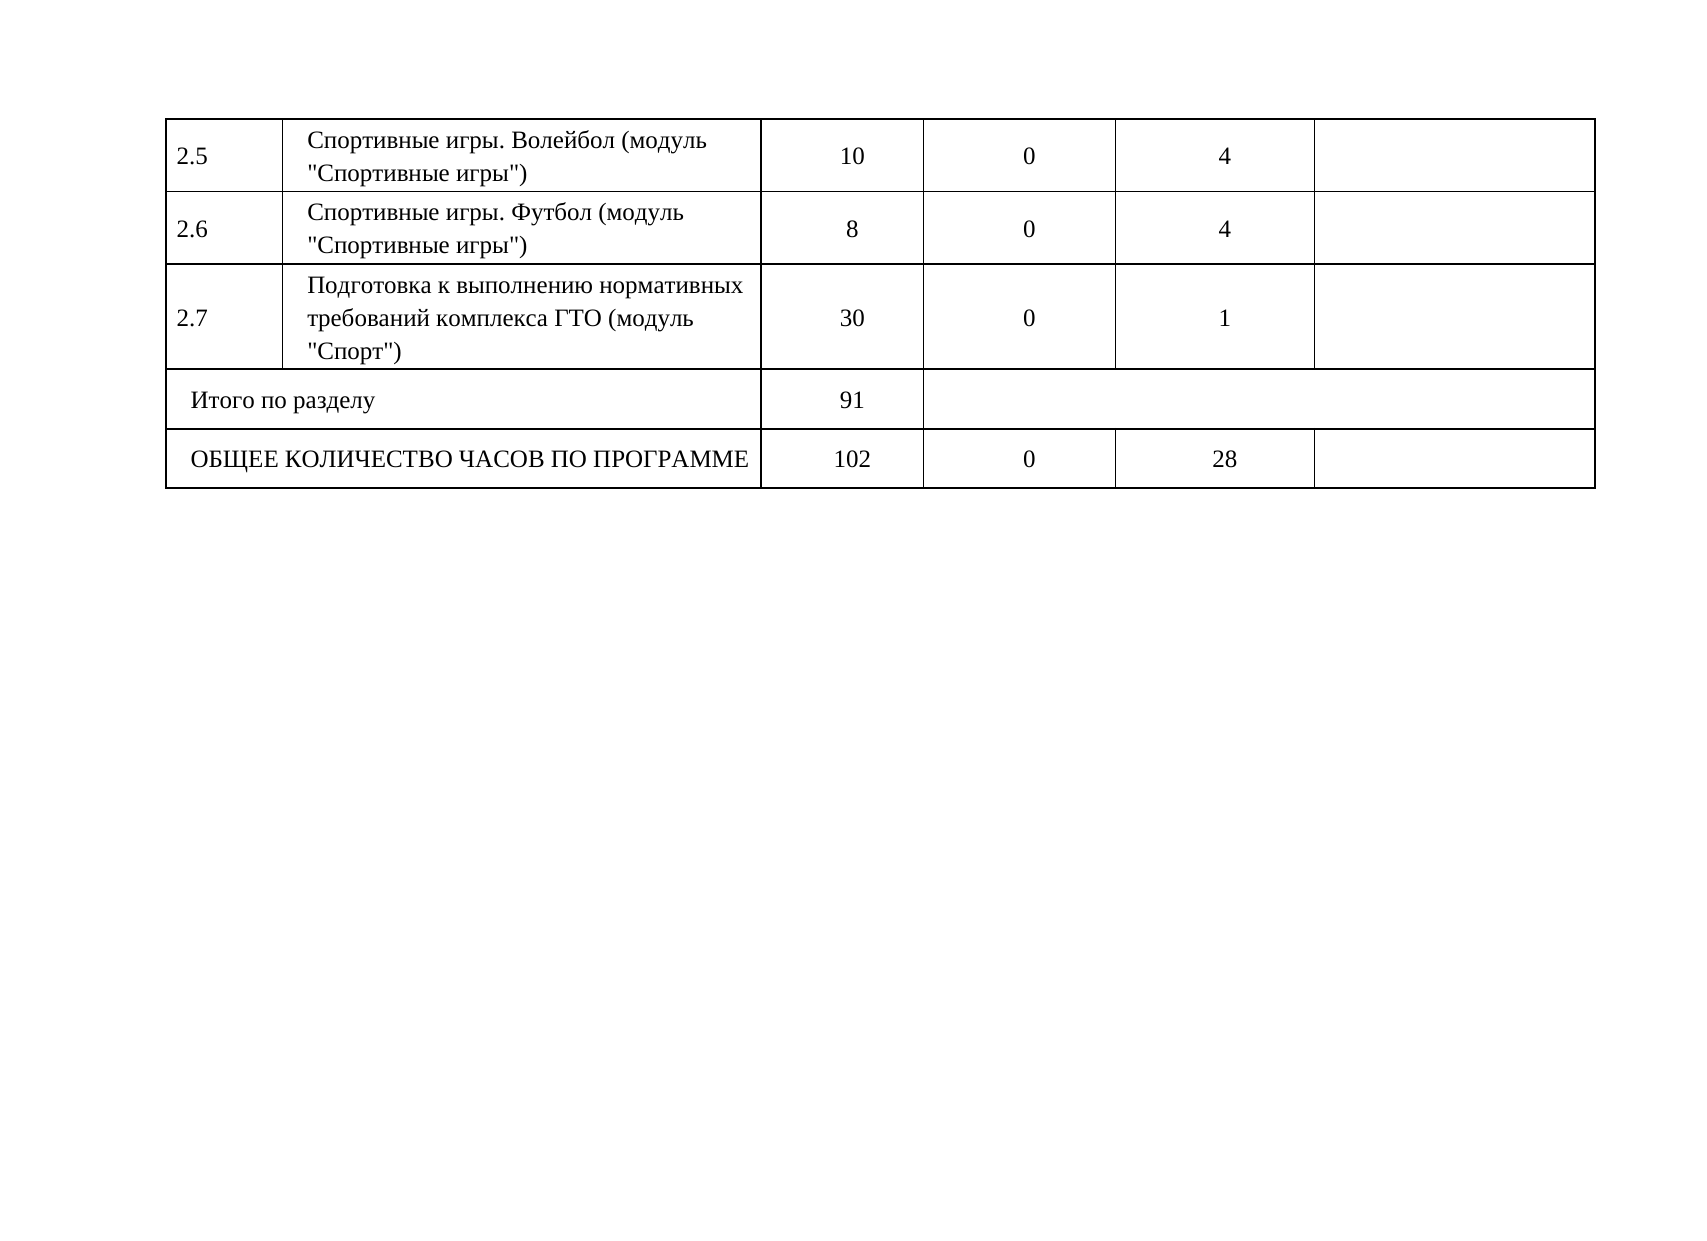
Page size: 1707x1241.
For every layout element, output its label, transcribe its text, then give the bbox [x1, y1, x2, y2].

table_cell [1315, 265, 1594, 368]
table_cell 2.5 [167, 120, 282, 191]
table_cell Спортивные игры. Волейбол (модуль "Спортивные игры") [283, 120, 760, 191]
table_cell [924, 370, 1594, 428]
table_cell 102 [762, 430, 923, 487]
table_cell 91 [762, 370, 923, 428]
table_cell 28 [1116, 430, 1314, 487]
table_cell 4 [1116, 192, 1314, 263]
table_cell Итого по разделу [167, 370, 760, 428]
table_cell [1315, 120, 1594, 191]
table_cell 10 [762, 120, 923, 191]
table_cell [1315, 192, 1594, 263]
table_cell 30 [762, 265, 923, 368]
table_cell 8 [762, 192, 923, 263]
table_cell 4 [1116, 120, 1314, 191]
table_cell 2.7 [167, 265, 282, 368]
table_cell 0 [924, 430, 1115, 487]
table_cell 0 [924, 265, 1115, 368]
table_cell Спортивные игры. Футбол (модуль "Спортивные игры") [283, 192, 760, 263]
table_cell 0 [924, 192, 1115, 263]
table_cell 1 [1116, 265, 1314, 368]
table_cell Подготовка к выполнению нормативных требований комплекса ГТО (модуль "Спорт") [283, 265, 760, 368]
table_cell 2.6 [167, 192, 282, 263]
table_cell ОБЩЕЕ КОЛИЧЕСТВО ЧАСОВ ПО ПРОГРАММЕ [167, 430, 760, 487]
table_cell [1315, 430, 1594, 487]
table_cell 0 [924, 120, 1115, 191]
